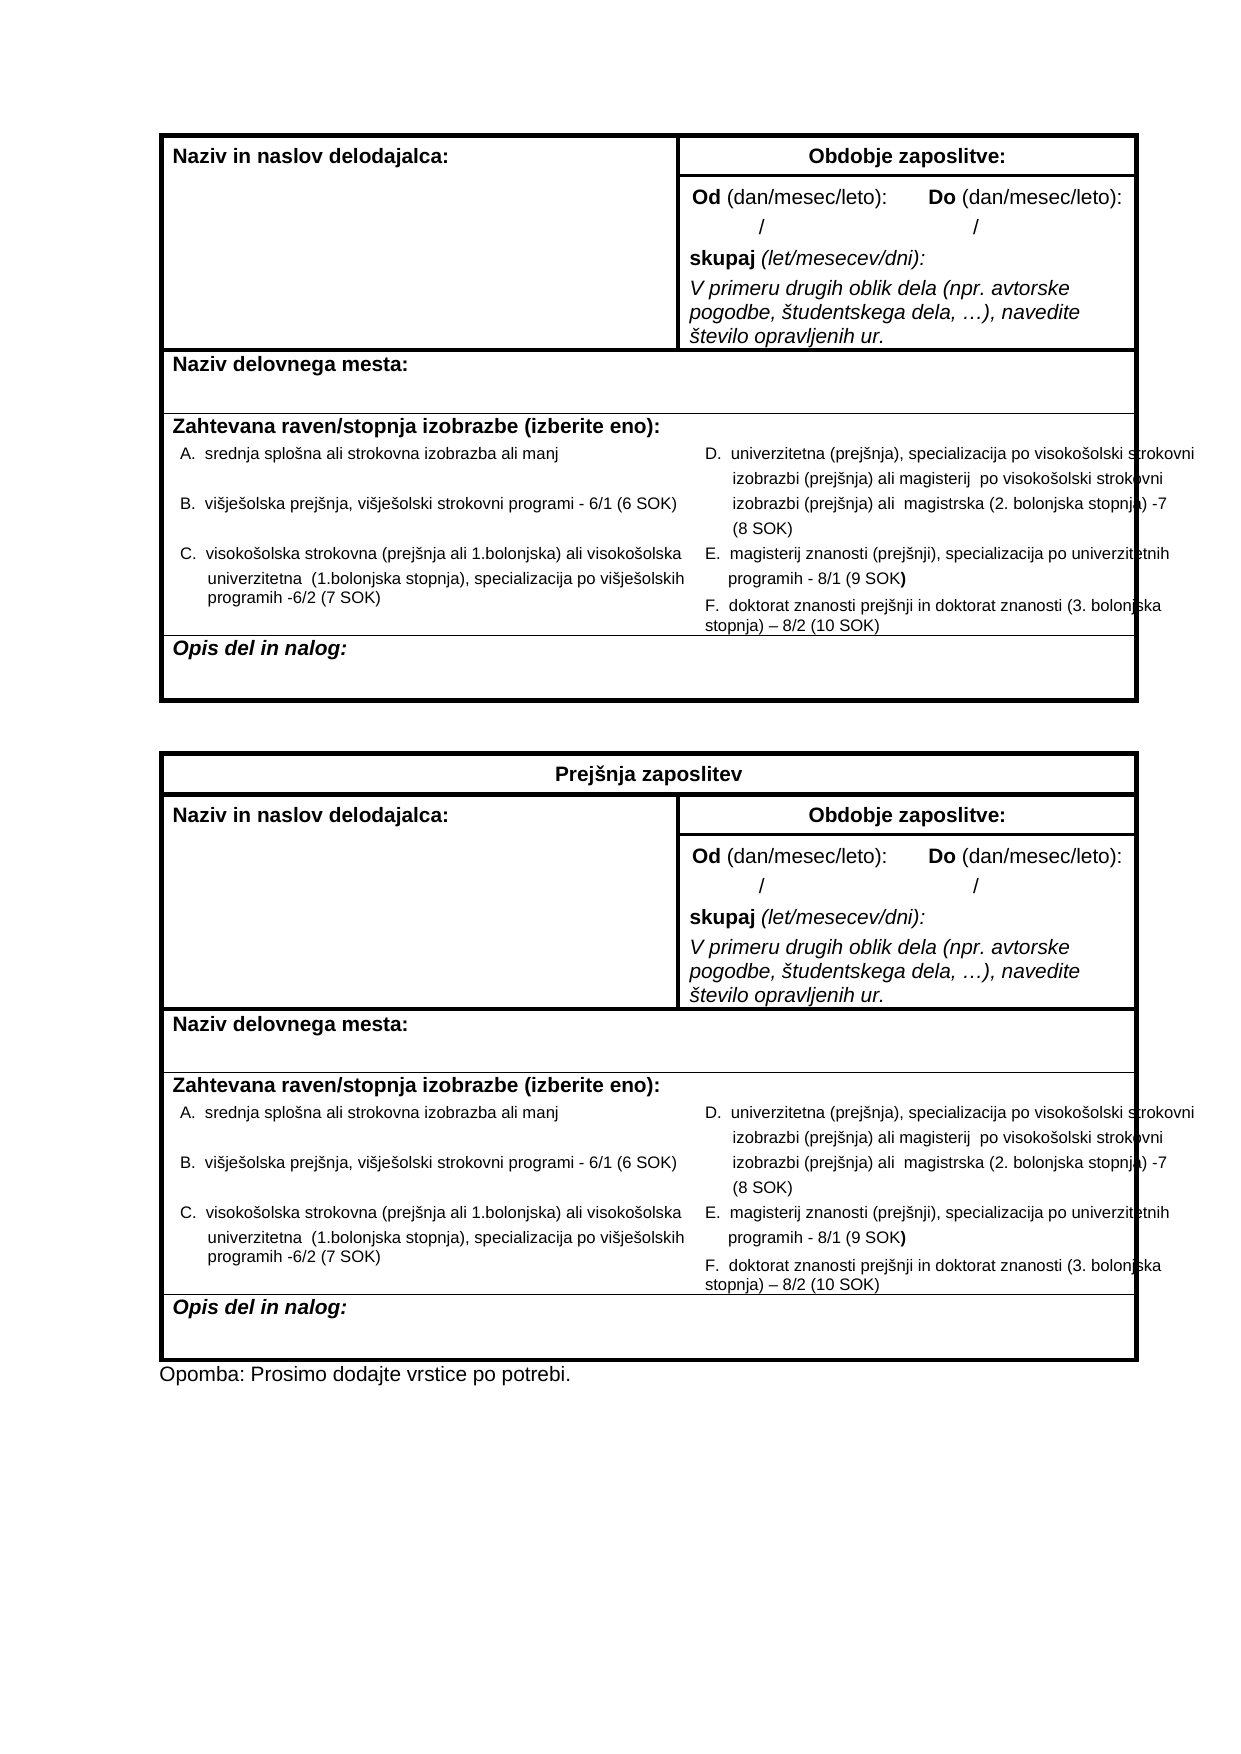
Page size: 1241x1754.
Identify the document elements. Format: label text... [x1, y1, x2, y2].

text Opomba: Prosimo dodajte vrstice po potrebi. [148, 1362, 1093, 1386]
table_cell Naziv delovnega mesta: [164, 352, 1134, 413]
table_cell Od (dan/mesec/leto): Do (dan/mesec/leto): / / skupaj (let/mesecev/dni): V primeru drugih oblik dela (npr. avtorske pogodbe, študentskega dela, …), navedite število opravljenih ur. [680, 836, 1134, 1007]
table_cell Obdobje zaposlitve: [680, 138, 1134, 174]
table_cell Naziv delovnega mesta: [164, 1011, 1134, 1072]
table_cell Zahtevana raven/stopnja izobrazbe (izberite eno): [164, 1073, 1134, 1294]
table_cell Opis del in nalog: [164, 1295, 1134, 1357]
table_cell Od (dan/mesec/leto): Do (dan/mesec/leto): / / skupaj (let/mesecev/dni): V primeru drugih oblik dela (npr. avtorske pogodbe, študentskega dela, …), navedite število opravljenih ur. [680, 177, 1134, 347]
table_cell Opis del in nalog: [164, 636, 1134, 698]
table_cell Naziv in naslov delodajalca: [164, 138, 676, 347]
table_header Prejšnja zaposlitev [164, 756, 1134, 792]
table_cell Naziv in naslov delodajalca: [164, 797, 676, 1007]
table_cell Zahtevana raven/stopnja izobrazbe (izberite eno): [164, 414, 1134, 634]
table_cell Obdobje zaposlitve: [680, 797, 1134, 833]
